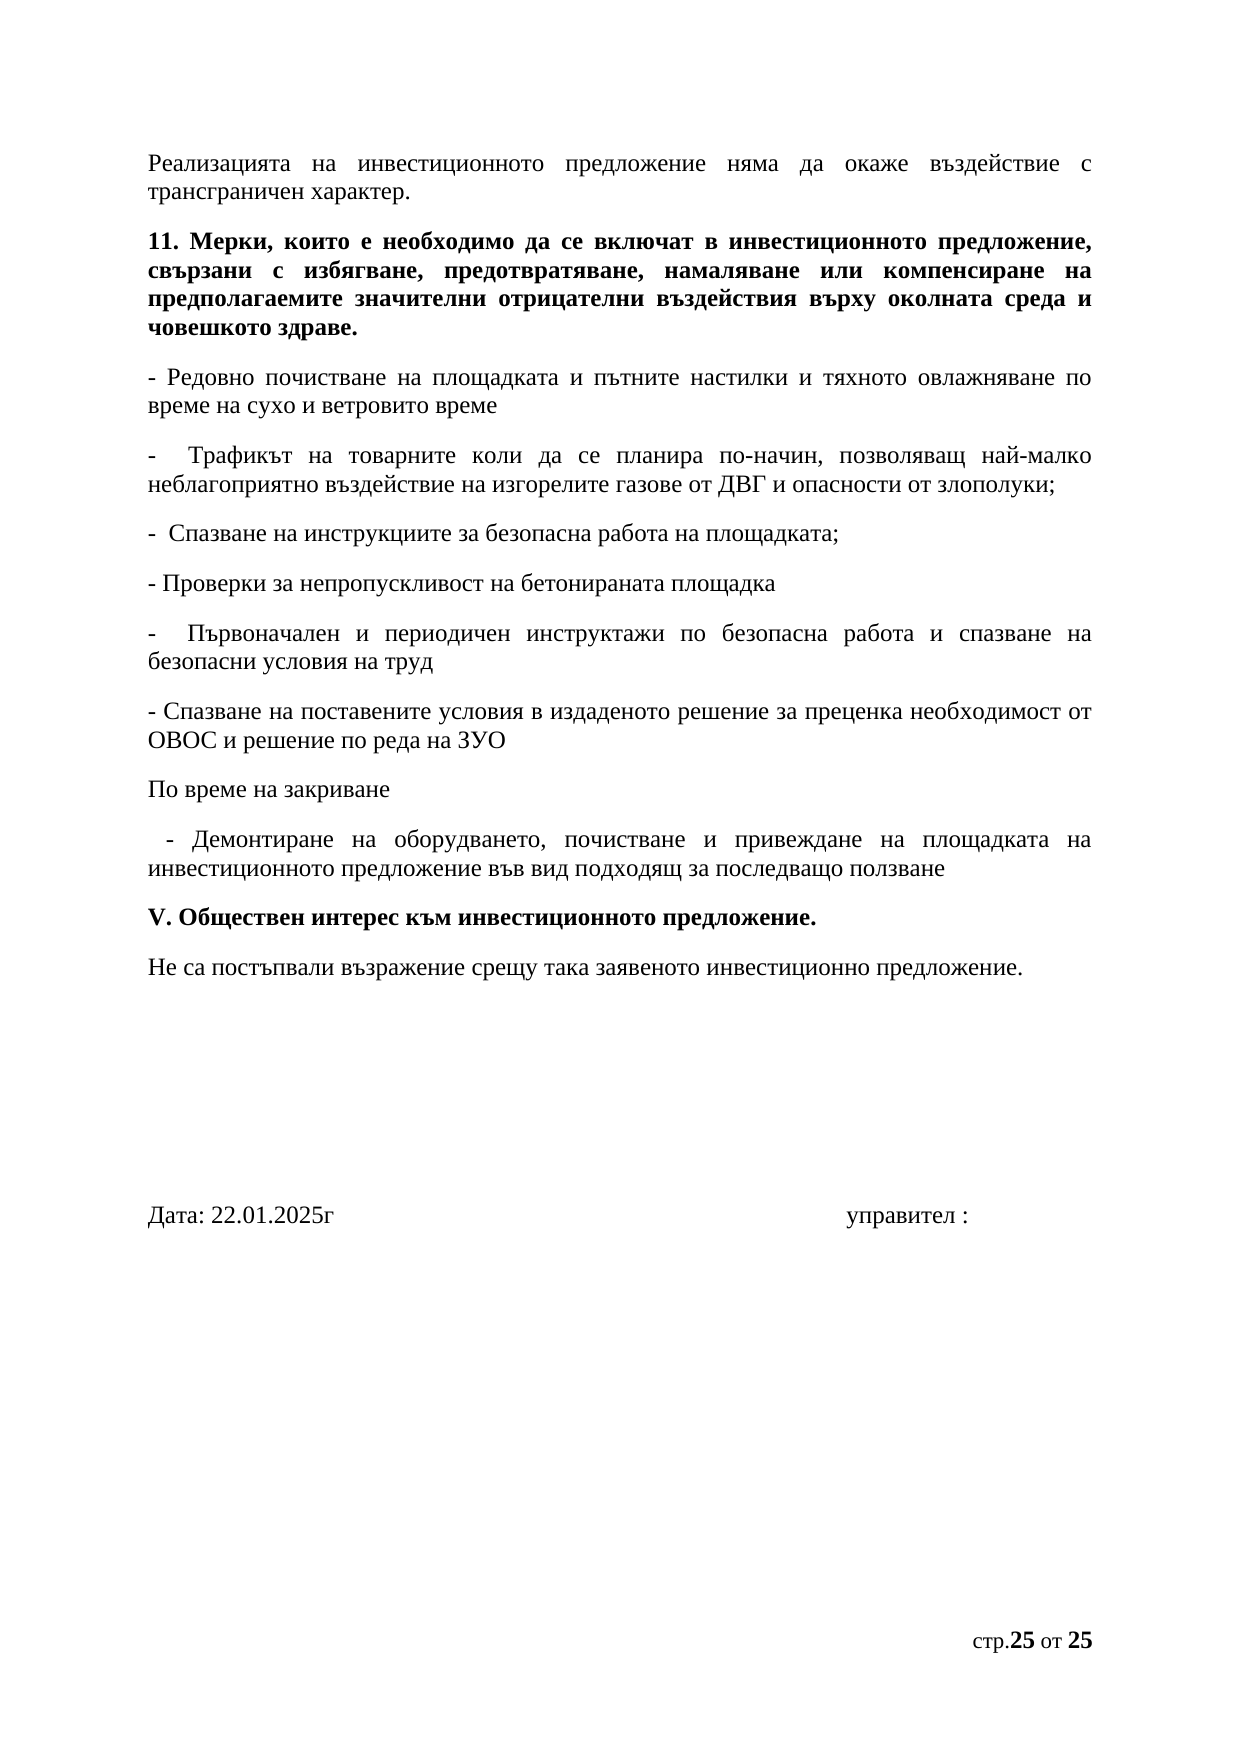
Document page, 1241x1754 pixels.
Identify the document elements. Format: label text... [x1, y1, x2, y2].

text - Спазване на поставените условия в издаденото решение за преценка необходимост от ОВОС и решение по реда на ЗУО [148, 696, 1093, 753]
text V. Обществен интерес към инвестиционното предложение. [148, 902, 1093, 931]
text Реализацията на инвестиционното предложение няма да окаже въздействие с трансграничен характер. [148, 148, 1093, 205]
text - Спазване на инструкциите за безопасна работа на площадката; [148, 518, 1093, 547]
text - Редовно почистване на площадката и пътните настилки и тяхното овлажняване по време на сухо и ветровито време [148, 362, 1093, 419]
text По време на закриване [148, 774, 1093, 803]
text - Демонтиране на оборудването, почистване и привеждане на площадката на инвестиционното предложение във вид подходящ за последващо ползване [148, 824, 1093, 881]
text Дата: 22.01.2025г управител : [148, 1200, 1093, 1228]
text - Първоначален и периодичен инструктажи по безопасна работа и спазване на безопасни условия на труд [148, 618, 1093, 675]
text - Трафикът на товарните коли да се планира по-начин, позволяващ най-малко неблагоприятно въздействие на изгорелите газове от ДВГ и опасности от злополуки; [148, 440, 1093, 498]
text - Проверки за непропускливост на бетонираната площадка [148, 568, 1093, 597]
text 11. Мерки, които е необходимо да се включат в инвестиционното предложение, свързани с избягване, предотвратяване, намаляване или компенсиране на предполагаемите значителни отрицателни въздействия върху околната среда и човешкото здраве. [148, 226, 1093, 341]
text Не са постъпвали възражение срещу така заявеното инвестиционно предложение. [148, 952, 1093, 981]
